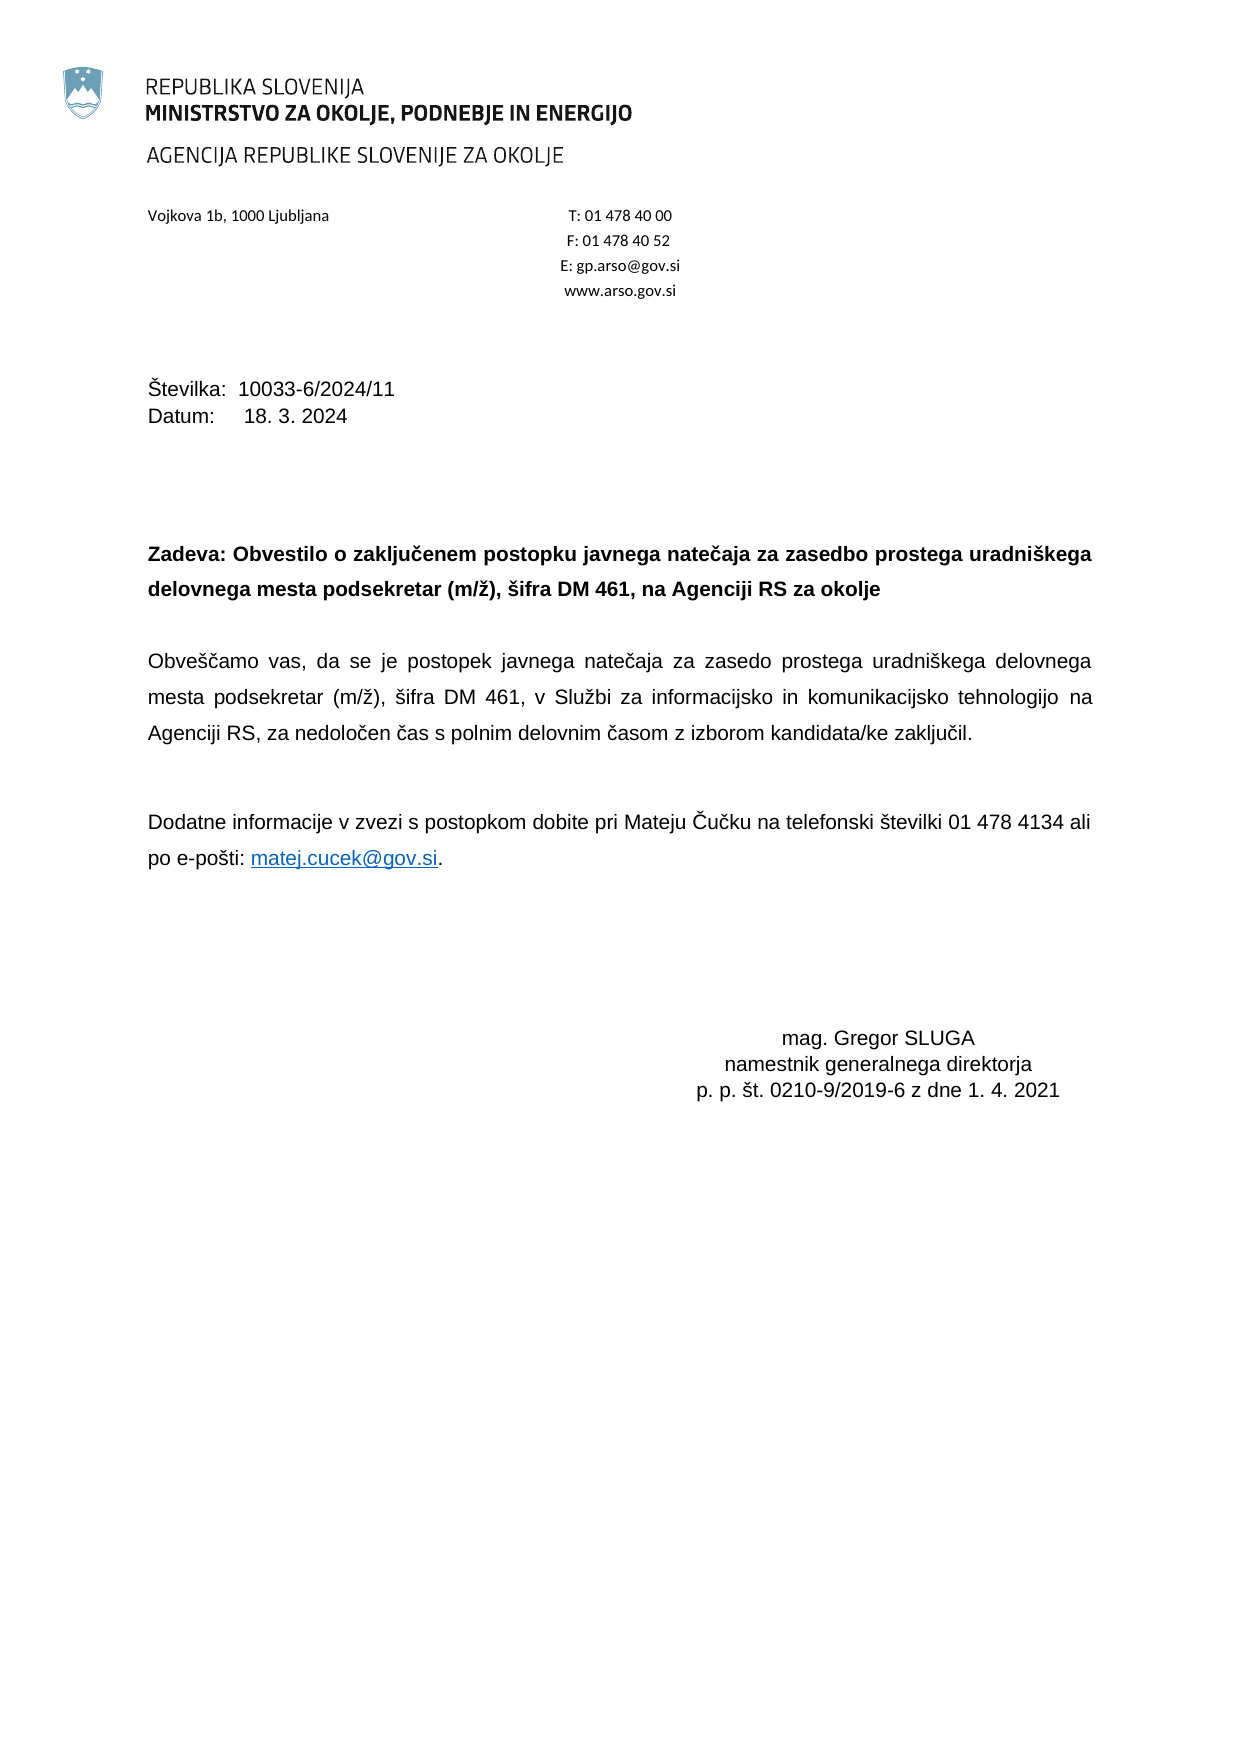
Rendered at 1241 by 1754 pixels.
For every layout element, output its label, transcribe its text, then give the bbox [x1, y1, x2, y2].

text Številka: 10033-6/2024/11 [148, 376, 1093, 400]
text p. p. št. 0210-9/2019-6 z dne 1. 4. 2021 [664, 1078, 1093, 1102]
text Obveščamo vas, da se je postopek javnega natečaja za zasedo prostega uradniškega delovnega mesta podsekretar (m/ž), šifra DM 461, v Službi za informacijsko in komunikacijsko tehnologijo na Agenciji RS, za nedoločen čas s polnim delovnim časom z izborom kandidata/ke zaključil. [148, 649, 1093, 745]
text Dodatne informacije v zvezi s postopkom dobite pri Mateju Čučku na telefonski številki 01 478 4134 ali po e-pošti: matej.cucek@gov.si. [148, 809, 1093, 869]
text namestnik generalnega direktorja [664, 1052, 1093, 1076]
text Zadeva: Obvestilo o zaključenem postopku javnega natečaja za zasedbo prostega uradniškega delovnega mesta podsekretar (m/ž), šifra DM 461, na Agenciji RS za okolje [148, 541, 1093, 601]
text mag. Gregor SLUGA [664, 1026, 1093, 1050]
text Datum: 18. 3. 2024 [148, 404, 1093, 428]
